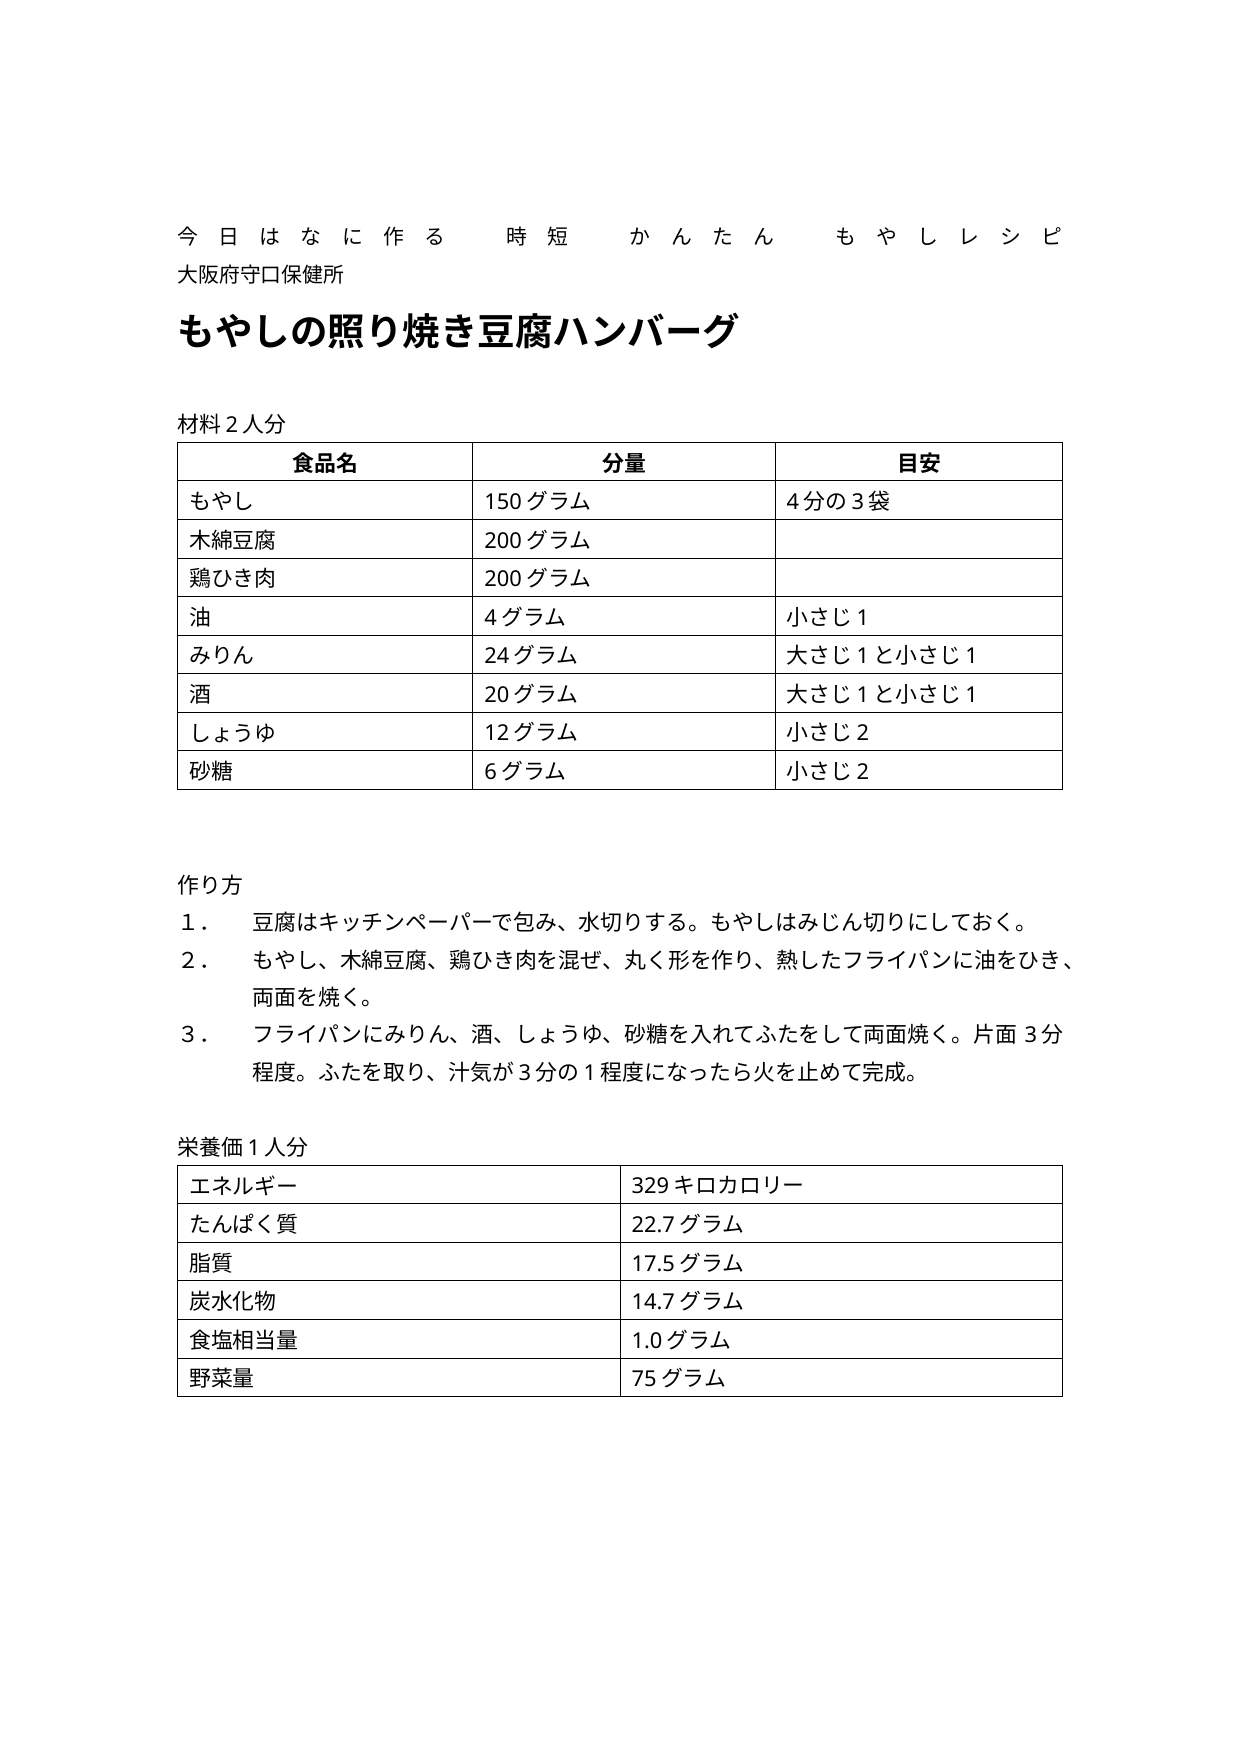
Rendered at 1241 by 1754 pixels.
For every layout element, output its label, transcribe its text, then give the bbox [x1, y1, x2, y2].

table_cell 20グラム [473, 674, 775, 712]
table_cell 木綿豆腐 [178, 520, 472, 557]
table_cell 鶏ひき肉 [178, 559, 472, 596]
table_cell 75グラム [621, 1359, 1062, 1396]
table_cell 12グラム [473, 713, 775, 750]
list フライパンにみりん、酒、しょうゆ、砂糖を入れてふたをして両面焼く。片面3分程度。ふたを取り、汁気が3分の1程度になったら火を止めて完成。 [177, 1015, 1063, 1090]
table_cell 油 [178, 597, 472, 634]
table_cell 小さじ2 [776, 713, 1062, 750]
table_cell 24グラム [473, 636, 775, 673]
table_cell 食塩相当量 [178, 1320, 620, 1357]
table_cell 大さじ1と小さじ1 [776, 636, 1062, 673]
text 今日はなに作る 時短 かんたん もやしレシピ 大阪府守口保健所 [177, 217, 1063, 292]
table_cell 大さじ1と小さじ1 [776, 674, 1062, 712]
table_cell 野菜量 [178, 1359, 620, 1396]
table_cell 4グラム [473, 597, 775, 634]
table_cell もやし [178, 481, 472, 519]
table_cell 6グラム [473, 751, 775, 789]
table_cell 150グラム [473, 481, 775, 519]
table_header 目安 [776, 443, 1062, 480]
table_cell 炭水化物 [178, 1281, 620, 1319]
table_cell たんぱく質 [178, 1204, 620, 1242]
table_cell 200グラム [473, 520, 775, 557]
table_cell 4分の3袋 [776, 481, 1062, 519]
table_cell 砂糖 [178, 751, 472, 789]
table_cell 22.7グラム [621, 1204, 1062, 1242]
table_header エネルギー [178, 1166, 620, 1203]
table_cell しょうゆ [178, 713, 472, 750]
table_cell 14.7グラム [621, 1281, 1062, 1319]
list もやし、木綿豆腐、鶏ひき肉を混ぜ、丸く形を作り、熱したフライパンに油をひき、両面を焼く。 [177, 940, 1063, 1015]
table_cell 小さじ1 [776, 597, 1062, 634]
table_cell 小さじ2 [776, 751, 1062, 789]
table_cell [776, 559, 1062, 596]
table_cell [776, 520, 1062, 557]
table_cell 17.5グラム [621, 1243, 1062, 1280]
table_header 分量 [473, 443, 775, 480]
text 材料2人分 [177, 404, 1063, 442]
table_cell 酒 [178, 674, 472, 712]
text 栄養価1人分 [177, 1127, 1063, 1165]
table_header 食品名 [178, 443, 472, 480]
table_cell 1.0グラム [621, 1320, 1062, 1357]
table_header 329キロカロリー [621, 1166, 1062, 1203]
text もやしの照り焼き豆腐ハンバーグ [177, 292, 1063, 367]
text 作り方 [177, 865, 1063, 902]
table_cell みりん [178, 636, 472, 673]
table_cell 200グラム [473, 559, 775, 596]
list 豆腐はキッチンペーパーで包み、水切りする。もやしはみじん切りにしておく。 [177, 902, 1063, 940]
table_cell 脂質 [178, 1243, 620, 1280]
